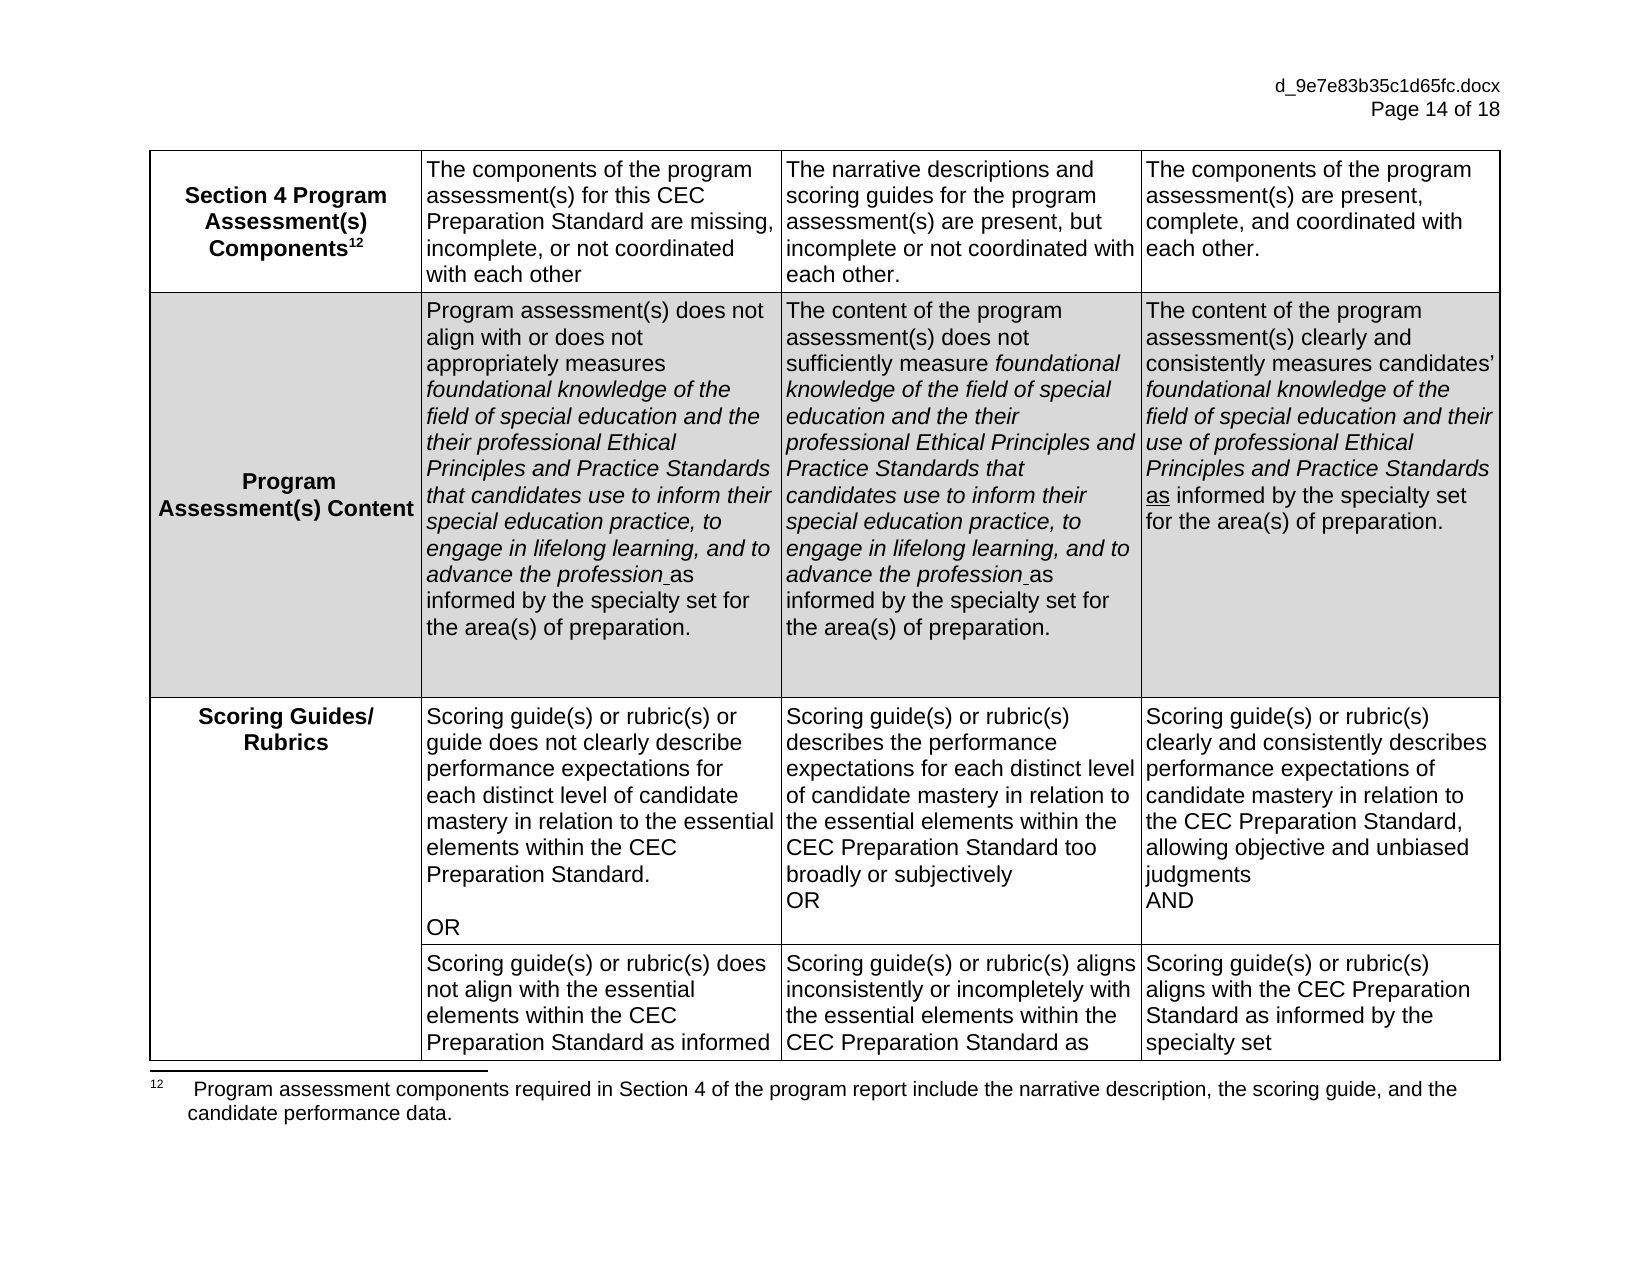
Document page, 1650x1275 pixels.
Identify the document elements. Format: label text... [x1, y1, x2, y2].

table_cell The content of the program assessment(s) does not sufficiently measure foundational knowledge of the field of special education and the their professional Ethical Principles and Practice Standards that candidates use to inform their special education practice, to engage in lifelong learning, and to advance the profession as informed by the specialty set for the area(s) of preparation. [782, 293, 1141, 697]
table_cell Section 4 Program Assessment(s) Components [151, 151, 421, 292]
table_cell Program Assessment(s) Content [151, 293, 421, 697]
table_cell The narrative descriptions and scoring guides for the program assessment(s) are present, but incomplete or not coordinated with each other. [782, 151, 1141, 292]
table_cell The components of the program assessment(s) are present, complete, and coordinated with each other. [1142, 151, 1499, 292]
table_cell Scoring guide(s) or rubric(s) clearly and consistently describes performance expectations of candidate mastery in relation to the CEC Preparation Standard, allowing objective and unbiased judgments AND [1142, 698, 1499, 944]
table_cell Program assessment(s) does not align with or does not appropriately measures foundational knowledge of the field of special education and the their professional Ethical Principles and Practice Standards that candidates use to inform their special education practice, to engage in lifelong learning, and to advance the profession as informed by the specialty set for the area(s) of preparation. [422, 293, 781, 697]
table_cell Scoring Guides/ Rubrics [151, 698, 421, 1060]
table_cell Scoring guide(s) or rubric(s) describes the performance expectations for each distinct level of candidate mastery in relation to the essential elements within the CEC Preparation Standard too broadly or subjectively OR [782, 698, 1141, 944]
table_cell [1142, 945, 1499, 1060]
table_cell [422, 945, 781, 1060]
table_cell The content of the program assessment(s) clearly and consistently measures candidates’ foundational knowledge of the field of special education and their use of professional Ethical Principles and Practice Standards as informed by the specialty set for the area(s) of preparation. [1142, 293, 1499, 697]
table_cell Scoring guide(s) or rubric(s) or guide does not clearly describe performance expectations for each distinct level of candidate mastery in relation to the essential elements within the CEC Preparation Standard. OR [422, 698, 781, 944]
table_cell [782, 945, 1141, 1060]
table_cell The components of the program assessment(s) for this CEC Preparation Standard are missing, incomplete, or not coordinated with each other [422, 151, 781, 292]
